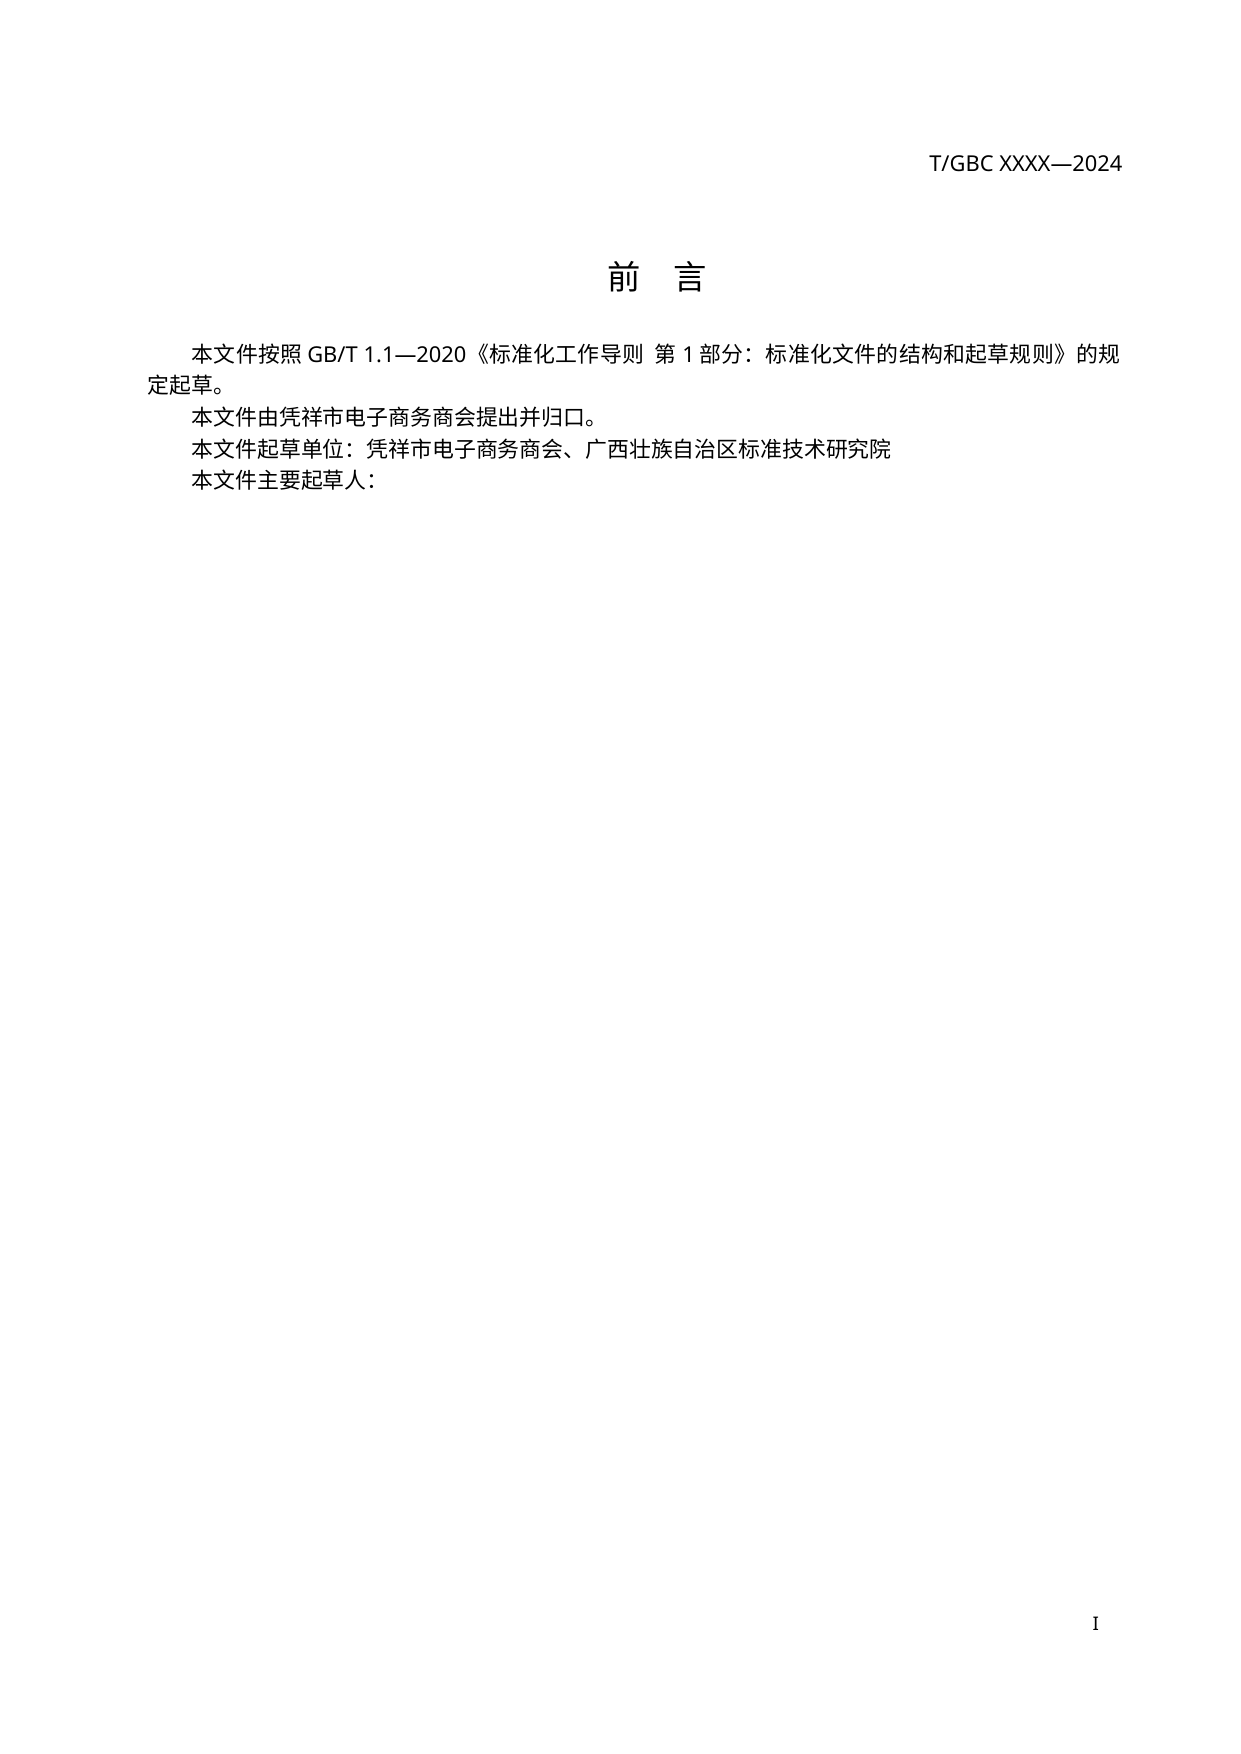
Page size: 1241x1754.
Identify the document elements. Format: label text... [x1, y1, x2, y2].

text 本文件按照GB/T 1.1—2020《标准化工作导则 第1部分：标准化文件的结构和起草规则》的规定起草。 [148, 337, 1122, 400]
text 前言 [148, 251, 1122, 299]
text 本文件起草单位：凭祥市电子商务商会、广西壮族自治区标准技术研究院 [148, 432, 1122, 463]
text 本文件由凭祥市电子商务商会提出并归口。 [148, 400, 1122, 432]
text 本文件主要起草人： [148, 463, 1122, 495]
